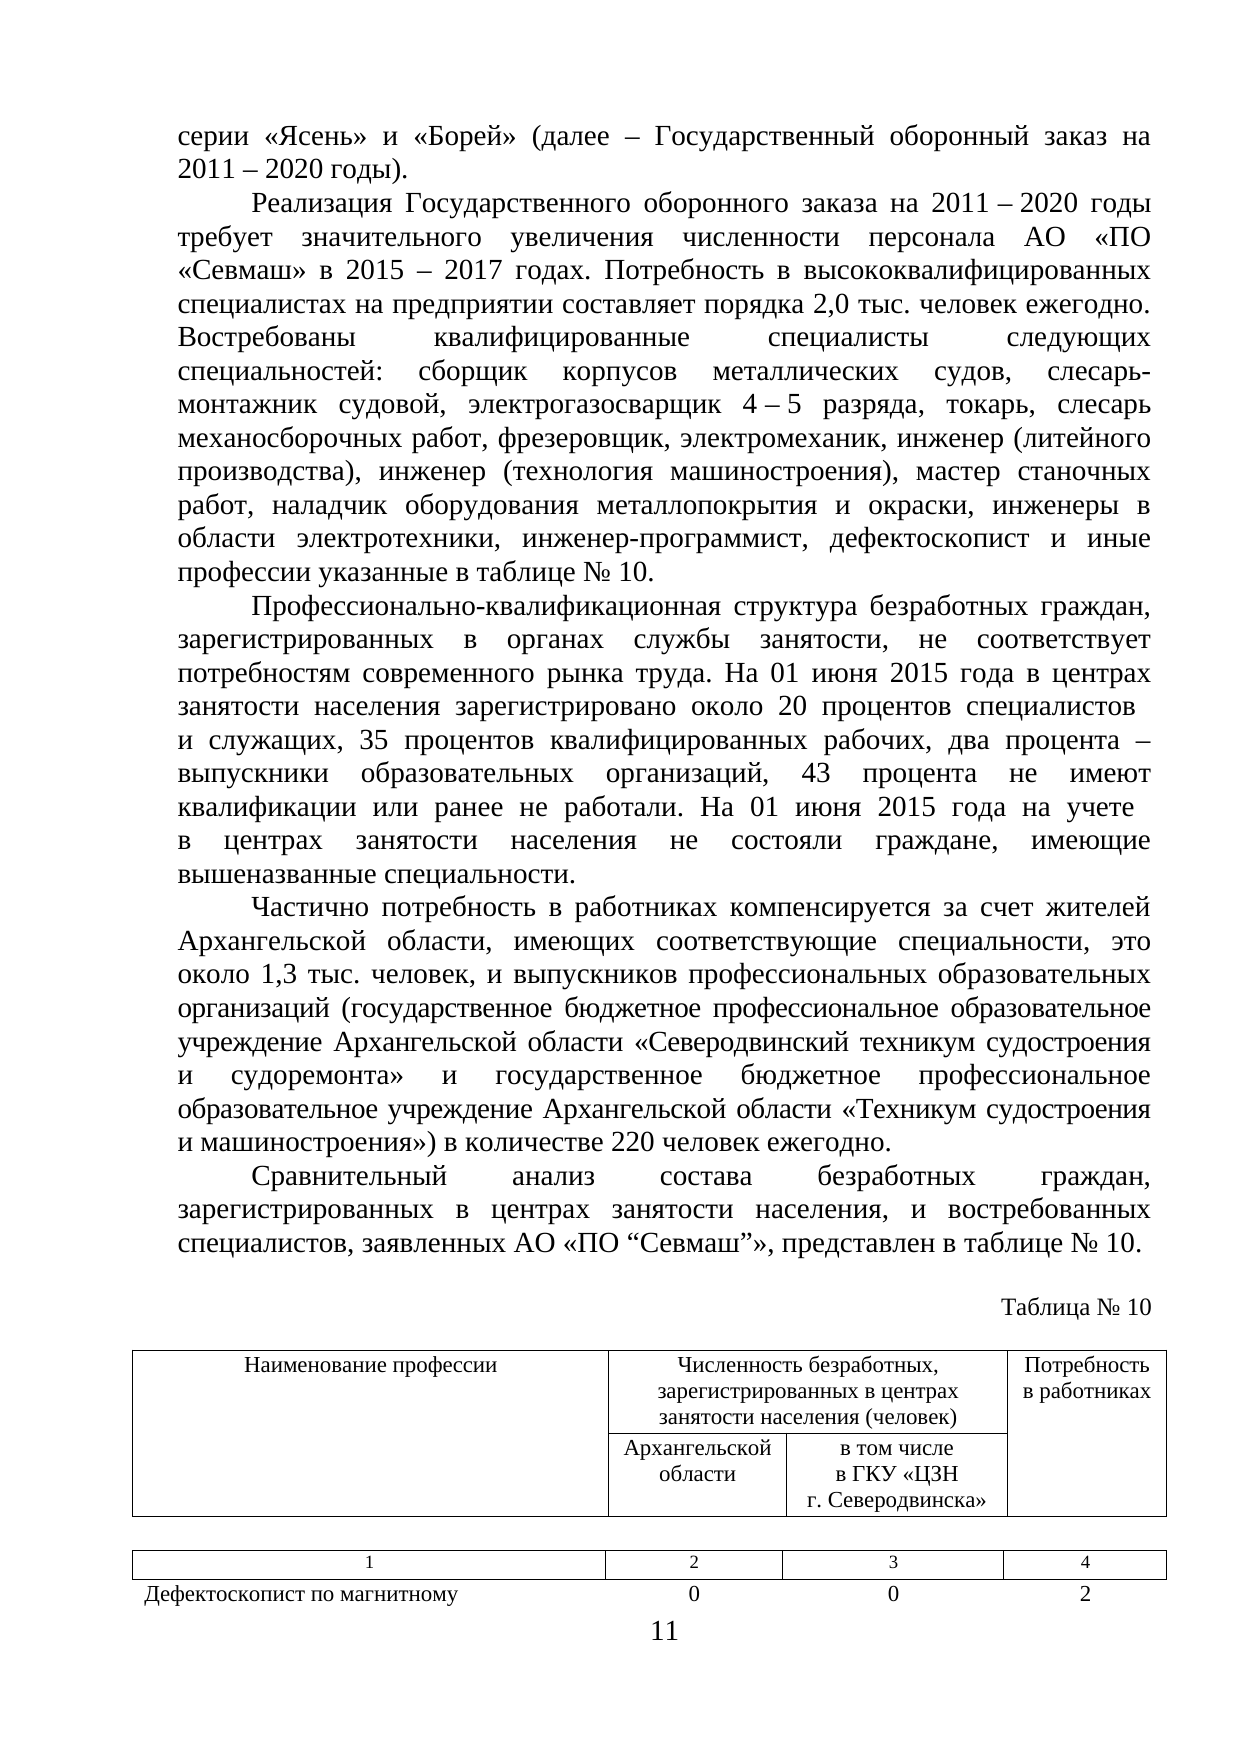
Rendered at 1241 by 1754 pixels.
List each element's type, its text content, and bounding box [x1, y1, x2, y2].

table_cell 2 [1004, 1580, 1167, 1612]
table_header 1 [133, 1551, 605, 1579]
text Частично потребность в работниках компенсируется за счет жителей Архангельской области, имеющих соответствующие специальности, это около 1,3 тыс. человек, и выпускников профессиональных образовательных организаций (государственное бюджетное профессиональное образовательное учреждение Архангельской области «Северодвинский техникум судостроения и судоремонта» и государственное бюджетное профессиональное образовательное учреждение Архангельской области «Техникум судостроения и машиностроения») в количестве 220 человек ежегодно. [177, 889, 1152, 1158]
table_header 2 [606, 1551, 782, 1579]
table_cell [133, 1580, 605, 1612]
table_header Потребность в работниках [1008, 1351, 1166, 1516]
text Профессионально-квалификационная структура безработных граждан, зарегистрированных в органах службы занятости, не соответствует потребностям современного рынка труда. На 01 июня 2015 года в центрах занятости населения зарегистрировано около 20 процентов специалистов и служащих, 35 процентов квалифицированных рабочих, два процента – выпускники образовательных организаций, 43 процента не имеют квалификации или ранее не работали. На 01 июня 2015 года на учете в центрах занятости населения не состояли граждане, имеющие вышеназванные специальности. [177, 588, 1152, 889]
text Реализация Государственного оборонного заказа на 2011 – 2020 годы требует значительного увеличения численности персонала АО «ПО «Севмаш» в 2015 – 2017 годах. Потребность в высококвалифицированных специалистах на предприятии составляет порядка 2,0 тыс. человек ежегодно. Востребованы квалифицированные специалисты следующих специальностей: сборщик корпусов металлических судов, слесарь-монтажник судовой, электрогазосварщик 4 – 5 разряда, токарь, слесарь механосборочных работ, фрезеровщик, электромеханик, инженер (литейного производства), инженер (технология машиностроения), мастер станочных работ, наладчик оборудования металлопокрытия и окраски, инженеры в области электротехники, инженер-программист, дефектоскопист и иные профессии указанные в таблице № 10. [177, 185, 1152, 588]
table_header 4 [1004, 1551, 1166, 1579]
table_header 3 [783, 1551, 1003, 1579]
table_cell в том числе в ГКУ «ЦЗН г. Северодвинска» [787, 1434, 1007, 1516]
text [177, 118, 1152, 185]
table_cell 0 [605, 1580, 783, 1612]
table_header Наименование профессии [133, 1351, 608, 1516]
text Сравнительный анализ состава безработных граждан, зарегистрированных в центрах занятости населения, и востребованных специалистов, заявленных АО «ПО “Севмаш”», представлен в таблице № 10. [177, 1158, 1152, 1258]
text Таблица № 10 [177, 1292, 1152, 1321]
table_cell Архангельской области [609, 1434, 786, 1516]
table_header Численность безработных, зарегистрированных в центрах занятости населения (человек) [609, 1351, 1007, 1433]
table_cell 0 [783, 1580, 1004, 1612]
